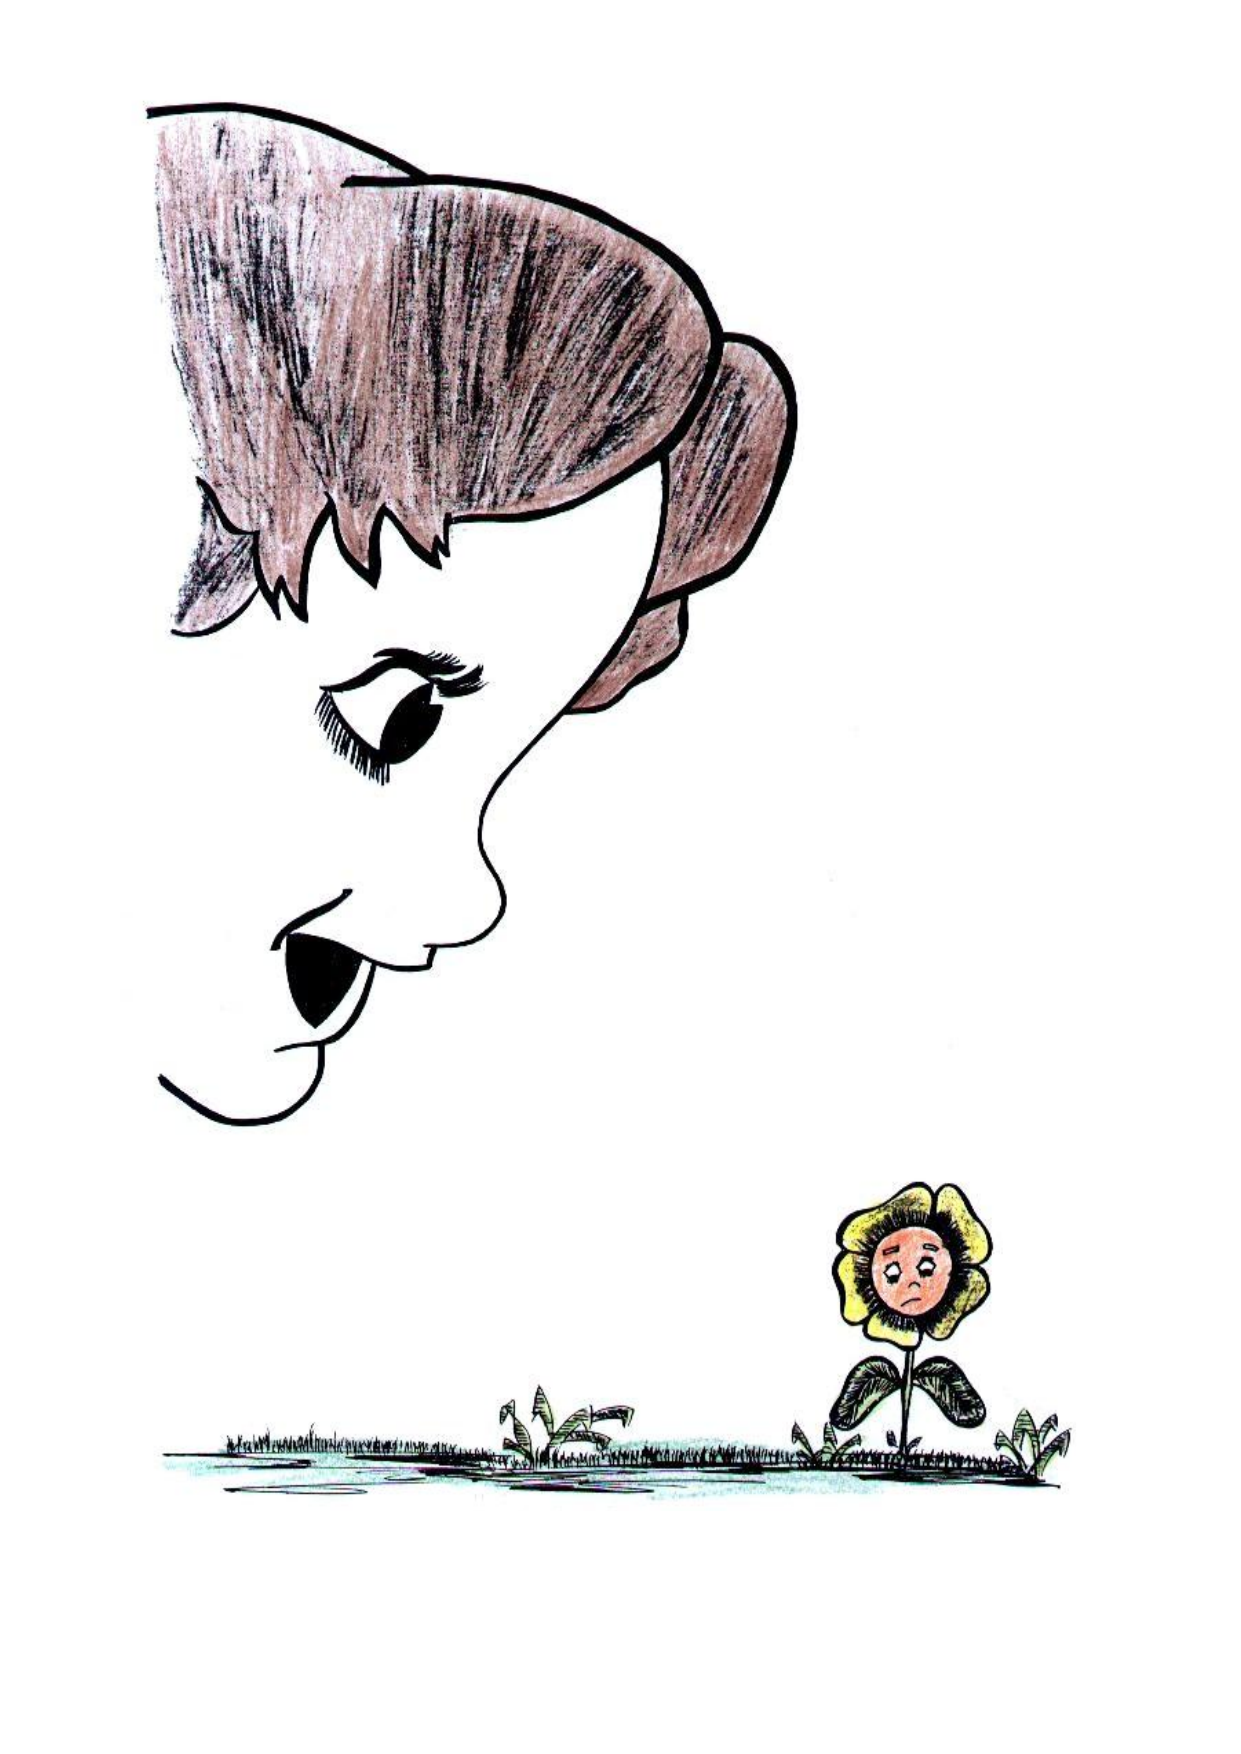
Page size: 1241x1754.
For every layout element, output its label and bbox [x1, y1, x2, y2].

picture [88, 88, 1077, 1511]
